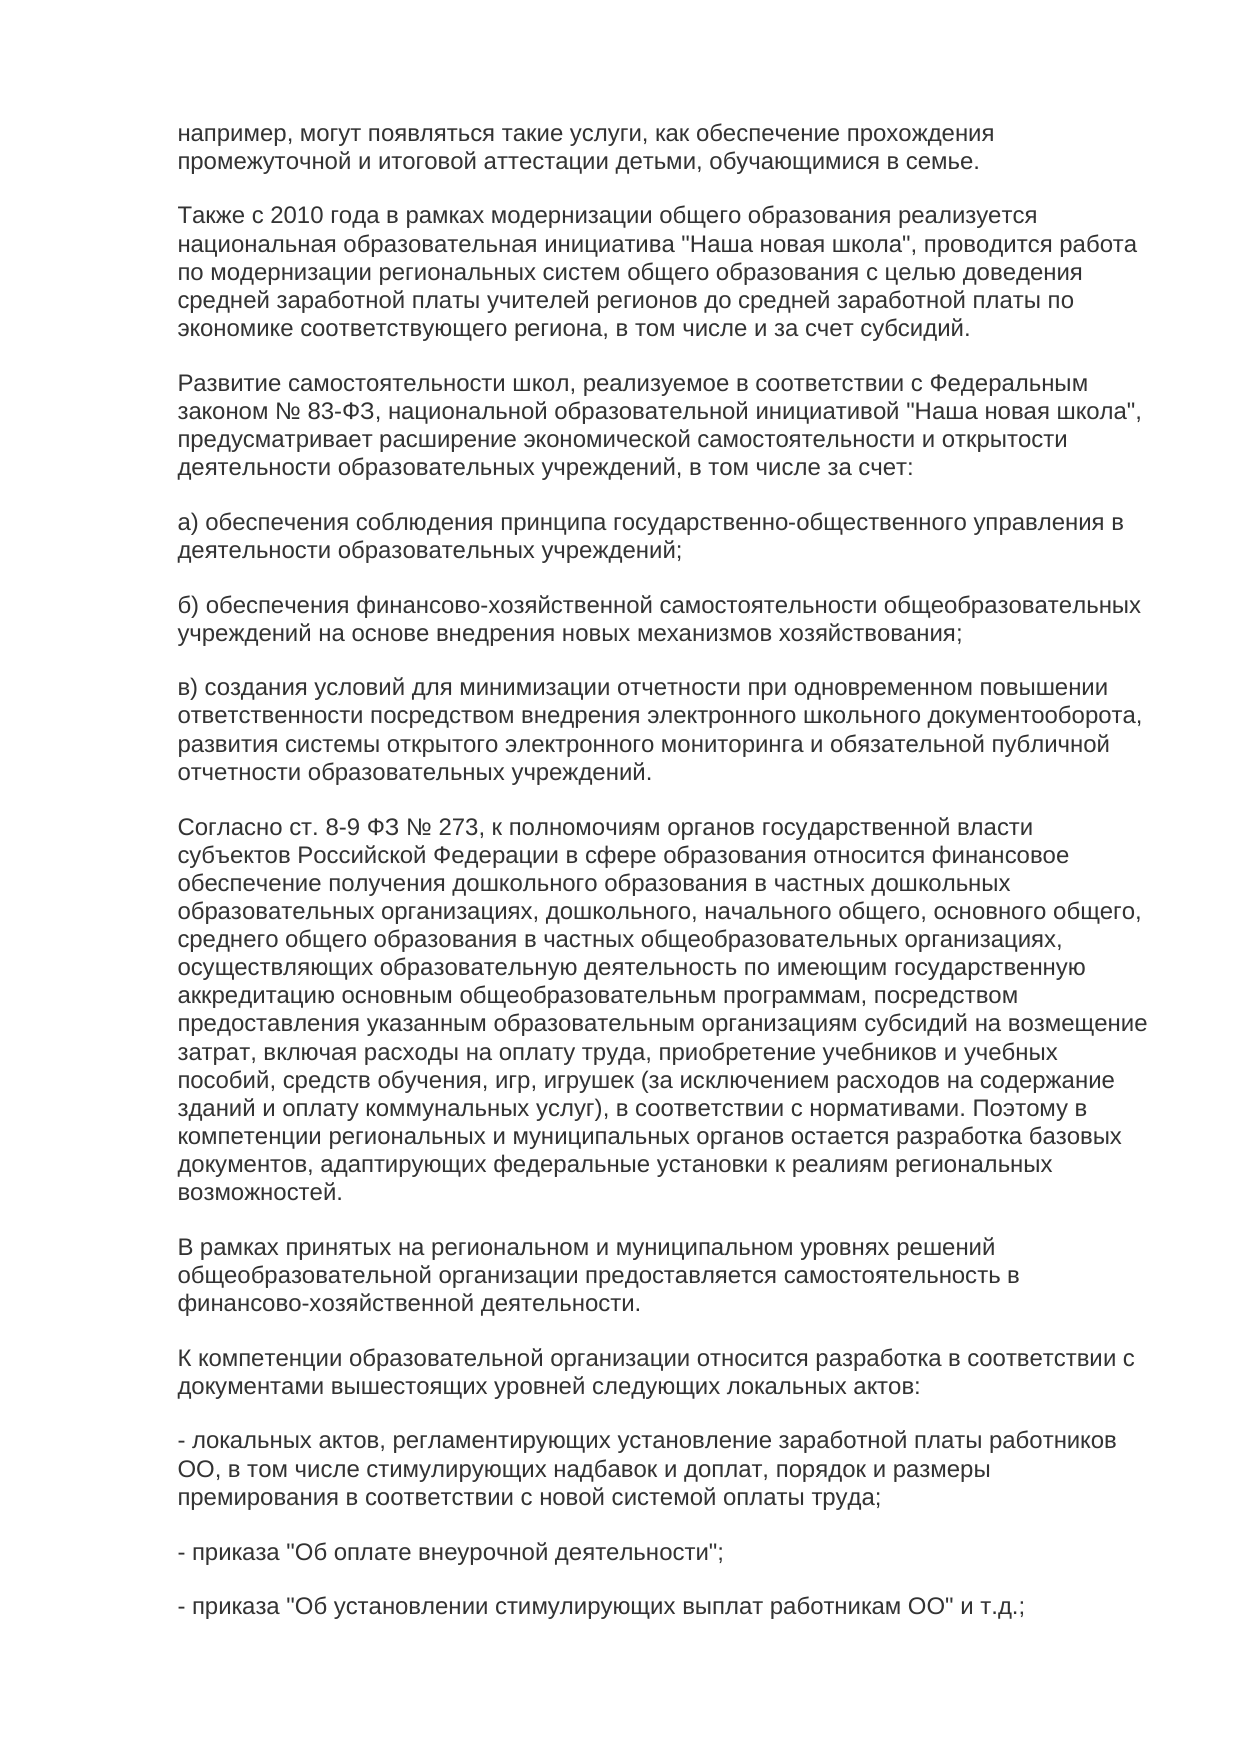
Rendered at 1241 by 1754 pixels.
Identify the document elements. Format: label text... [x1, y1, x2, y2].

text Также с 2010 года в рамках модернизации общего образования реализуется национальная образовательная инициатива "Наша новая школа", проводится работа по модернизации региональных систем общего образования с целью доведения средней заработной платы учителей регионов до средней заработной платы по экономике соответствующего региона, в том числе и за счет субсидий. [177, 201, 1152, 342]
text В рамках принятых на региональном и муниципальном уровнях решений общеобразовательной организации предоставляется самостоятельность в финансово-хозяйственной деятельности. [177, 1232, 1152, 1317]
text - приказа "Об установлении стимулирующих выплат работникам ОО" и т.д.; [177, 1592, 1152, 1620]
text - локальных актов, регламентирующих установление заработной платы работников ОО, в том числе стимулирующих надбавок и доплат, порядок и размеры премирования в соответствии с новой системой оплаты труда; [177, 1426, 1152, 1510]
text Согласно ст. 8-9 ФЗ № 273, к полномочиям органов государственной власти субъектов Российской Федерации в сфере образования относится финансовое обеспечение получения дошкольного образования в частных дошкольных образовательных организациях, дошкольного, начального общего, основного общего, среднего общего образования в частных общеобразовательных организациях, осуществляющих образовательную деятельность по имеющим государственную аккредитацию основным общеобразовательньм программам, посредством предоставления указанным образовательным организациям субсидий на возмещение затрат, включая расходы на оплату труда, приобретение учебников и учебных пособий, средств обучения, игр, игрушек (за исключением расходов на содержание зданий и оплату коммунальных услуг), в соответствии с нормативами. Поэтому в компетенции региональных и муниципальных органов остается разработка базовых документов, адаптирующих федеральные установки к реалиям региональных возможностей. [177, 812, 1152, 1206]
text б) обеспечения финансово-хозяйственной самостоятельности общеобразовательных учреждений на основе внедрения новых механизмов хозяйствования; [177, 590, 1152, 646]
text - приказа "Об оплате внеурочной деятельности"; [177, 1537, 1152, 1565]
text Развитие самостоятельности школ, реализуемое в соответствии с Федеральным законом № 83-ФЗ, национальной образовательной инициативой "Наша новая школа", предусматривает расширение экономической самостоятельности и открытости деятельности образовательных учреждений, в том числе за счет: [177, 368, 1152, 481]
text в) создания условий для минимизации отчетности при одновременном повышении ответственности посредством внедрения электронного школьного документооборота, развития системы открытого электронного мониторинга и обязательной публичной отчетности образовательных учреждений. [177, 673, 1152, 785]
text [177, 118, 1152, 174]
text К компетенции образовательной организации относится разработка в соответствии с документами вышестоящих уровней следующих локальных актов: [177, 1343, 1152, 1399]
text а) обеспечения соблюдения принципа государственно-общественного управления в деятельности образовательных учреждений; [177, 507, 1152, 563]
